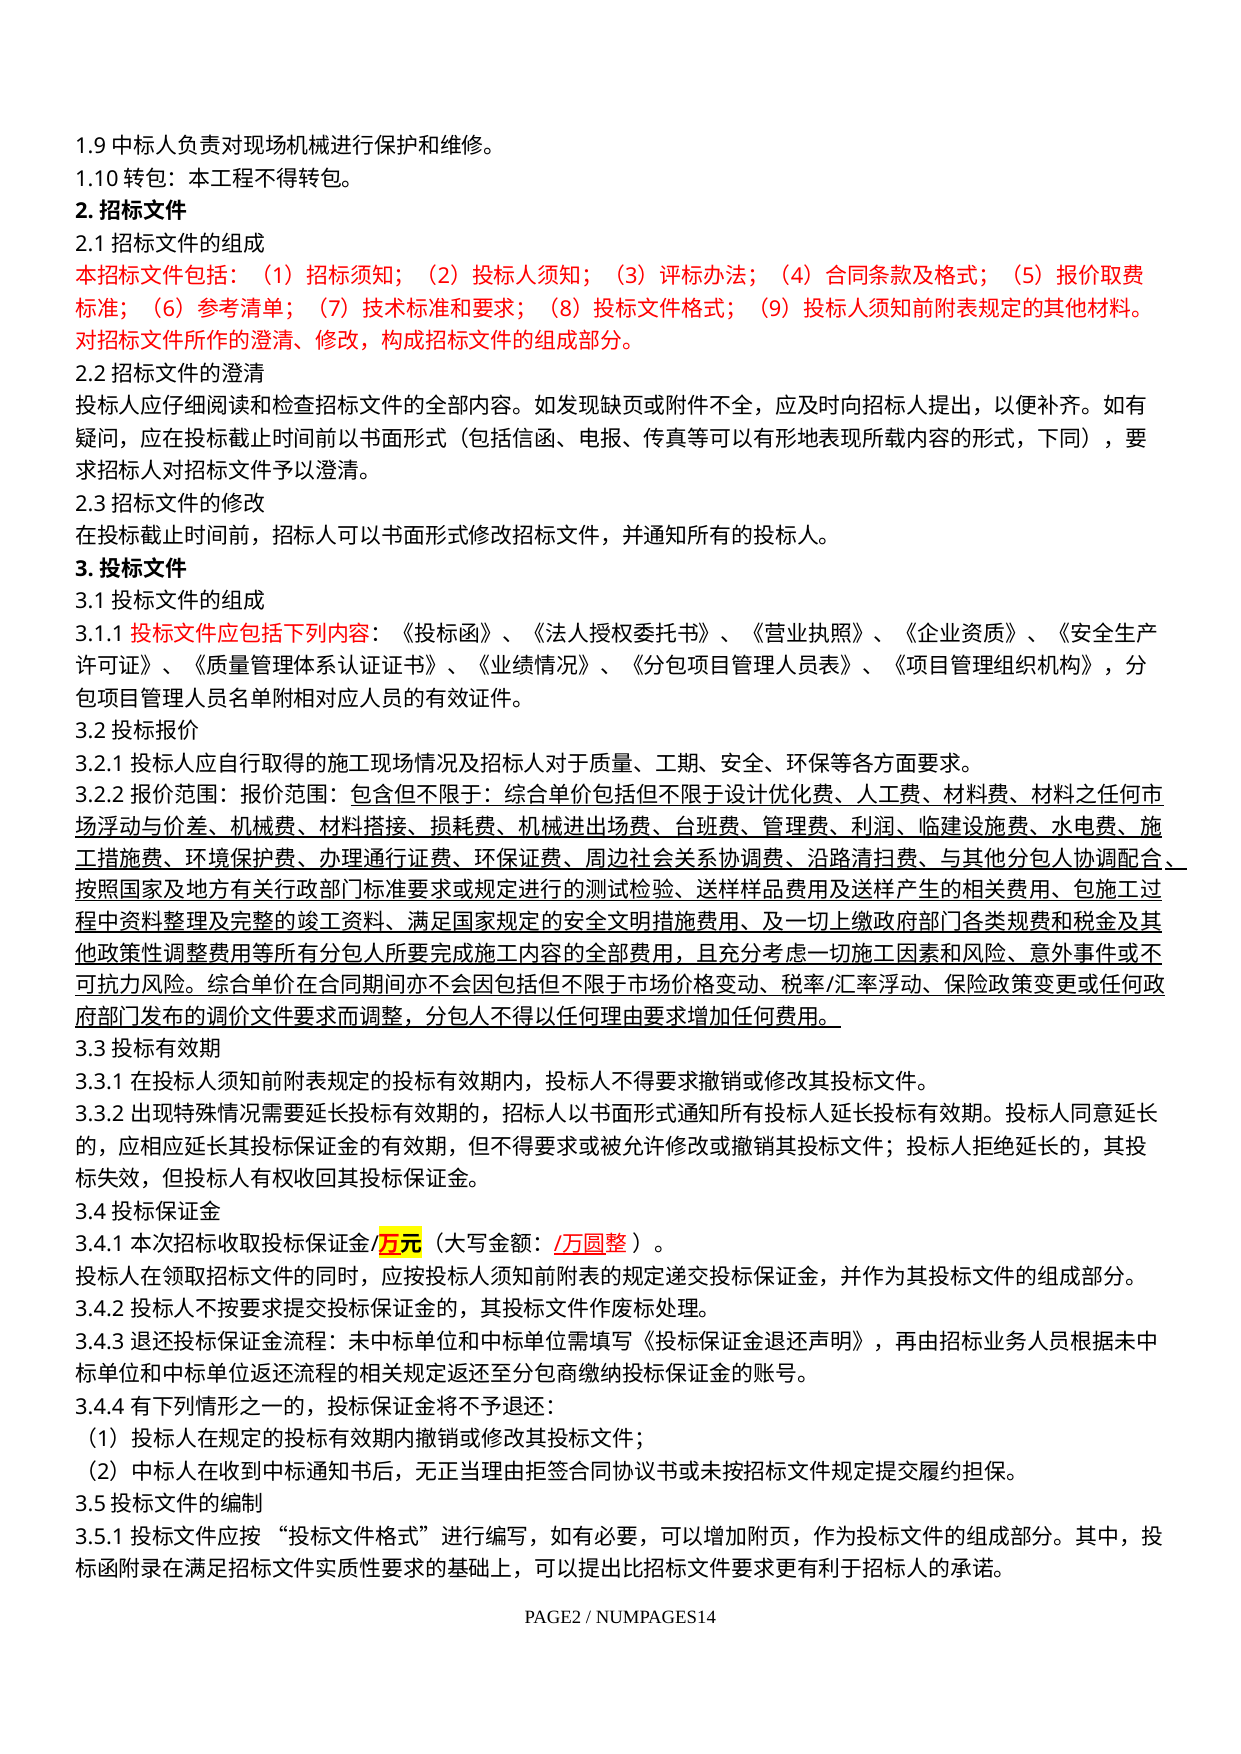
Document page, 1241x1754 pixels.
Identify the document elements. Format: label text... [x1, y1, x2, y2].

text 3.1.1 投标文件应包括下列内容：《投标函》、《法人授权委托书》、《营业执照》、《企业资质》、《安全生产许可证》、《质量管理体系认证证书》、《业绩情况》、《分包项目管理人员表》、《项目管理组织机构》，分包项目管理人员名单附相对应人员的有效证件。 [75, 616, 1165, 713]
text 3.4.2 投标人不按要求提交投标保证金的，其投标文件作废标处理。 [75, 1291, 1165, 1323]
text 3.4 投标保证金 [75, 1193, 1165, 1226]
text 3.2.1 投标人应自行取得的施工现场情况及招标人对于质量、工期、安全、环保等各方面要求。 [75, 746, 1165, 777]
text 在投标截止时间前，招标人可以书面形式修改招标文件，并通知所有的投标人。 [75, 518, 1165, 551]
text （1）投标人在规定的投标有效期内撤销或修改其投标文件； [75, 1421, 1165, 1453]
text 3.4.4 有下列情形之一的，投标保证金将不予退还： [75, 1388, 1165, 1421]
text 3.4.3 退还投标保证金流程：未中标单位和中标单位需填写《投标保证金退还声明》，再由招标业务人员根据未中标单位和中标单位返还流程的相关规定返还至分包商缴纳投标保证金的账号。 [75, 1323, 1165, 1388]
text 3.2.2 报价范围：报价范围：包含但不限于：综合单价包括但不限于设计优化费、人工费、材料费、材料之任何市场浮动与价差、机械费、材料搭接、损耗费、机械进出场费、台班费、管理费、利润、临建设施费、水电费、施工措施费、环境保护费、办理通行证费、环保证费、周边社会关系协调费、沿路清扫费、与其他分包人协调配合、按照国家及地方有关行政部门标准要求或规定进行的测试检验、送样样品费用及送样产生的相关费用、包施工过程中资料整理及完整的竣工资料、满足国家规定的安全文明措施费用、及一切上缴政府部门各类规费和税金及其他政策性调整费用等所有分包人所要完成施工内容的全部费用，且充分考虑一切施工因素和风险、意外事件或不可抗力风险。综合单价在合同期间亦不会因包括但不限于市场价格变动、税率/汇率浮动、保险政策变更或任何政府部门发布的调价文件要求而调整，分包人不得以任何理由要求增加任何费用。 [75, 777, 1165, 995]
text 2. 招标文件 [75, 193, 1165, 226]
text 3.3.1 在投标人须知前附表规定的投标有效期内，投标人不得要求撤销或修改其投标文件。 [75, 1063, 1165, 1096]
text 1.10转包：本工程不得转包。 [75, 161, 1165, 193]
text 2.1 招标文件的组成 [75, 226, 1165, 258]
text （2）中标人在收到中标通知书后，无正当理由拒签合同协议书或未按招标文件规定提交履约担保。 [75, 1453, 1165, 1486]
text 3.2 投标报价 [75, 713, 1165, 746]
text 3.3 投标有效期 [75, 1031, 1165, 1063]
text 3.3.2 出现特殊情况需要延长投标有效期的，招标人以书面形式通知所有投标人延长投标有效期。投标人同意延长的，应相应延长其投标保证金的有效期，但不得要求或被允许修改或撤销其投标文件；投标人拒绝延长的，其投标失效，但投标人有权收回其投标保证金。 [75, 1096, 1165, 1193]
text 2.3 招标文件的修改 [75, 486, 1165, 518]
text 3. 投标文件 [75, 551, 1165, 583]
text 2.2 招标文件的澄清 [75, 356, 1165, 388]
text 1.9 中标人负责对现场机械进行保护和维修。 [75, 128, 1165, 161]
text 投标人应仔细阅读和检查招标文件的全部内容。如发现缺页或附件不全，应及时向招标人提出，以便补齐。如有疑问，应在投标截止时间前以书面形式（包括信函、电报、传真等可以有形地表现所载内容的形式，下同），要求招标人对招标文件予以澄清。 [75, 388, 1165, 486]
text 3.4.1 本次招标收取投标保证金/万元（大写金额：/万圆整 ）。 [75, 1226, 379, 1258]
text 3.1 投标文件的组成 [75, 583, 1165, 616]
text 3.4.1 本次招标收取投标保证金/万元（大写金额：/万圆整 ）。 [422, 1226, 1165, 1258]
text 3.5.1 投标文件应按 “投标文件格式”进行编写，如有必要，可以增加附页，作为投标文件的组成部分。其中，投标函附录在满足招标文件实质性要求的基础上，可以提出比招标文件要求更有利于招标人的承诺。 [75, 1518, 1165, 1583]
text 3.5投标文件的编制 [75, 1486, 1165, 1518]
text 投标人在领取招标文件的同时，应按投标人须知前附表的规定递交投标保证金，并作为其投标文件的组成部分。 [75, 1258, 1165, 1291]
text 本招标文件包括：（1）招标须知；（2）投标人须知；（3）评标办法；（4）合同条款及格式；（5）报价取费标准；（6）参考清单；（7）技术标准和要求；（8）投标文件格式；（9）投标人须知前附表规定的其他材料。对招标文件所作的澄清、修改，构成招标文件的组成部分。 [75, 258, 1165, 356]
